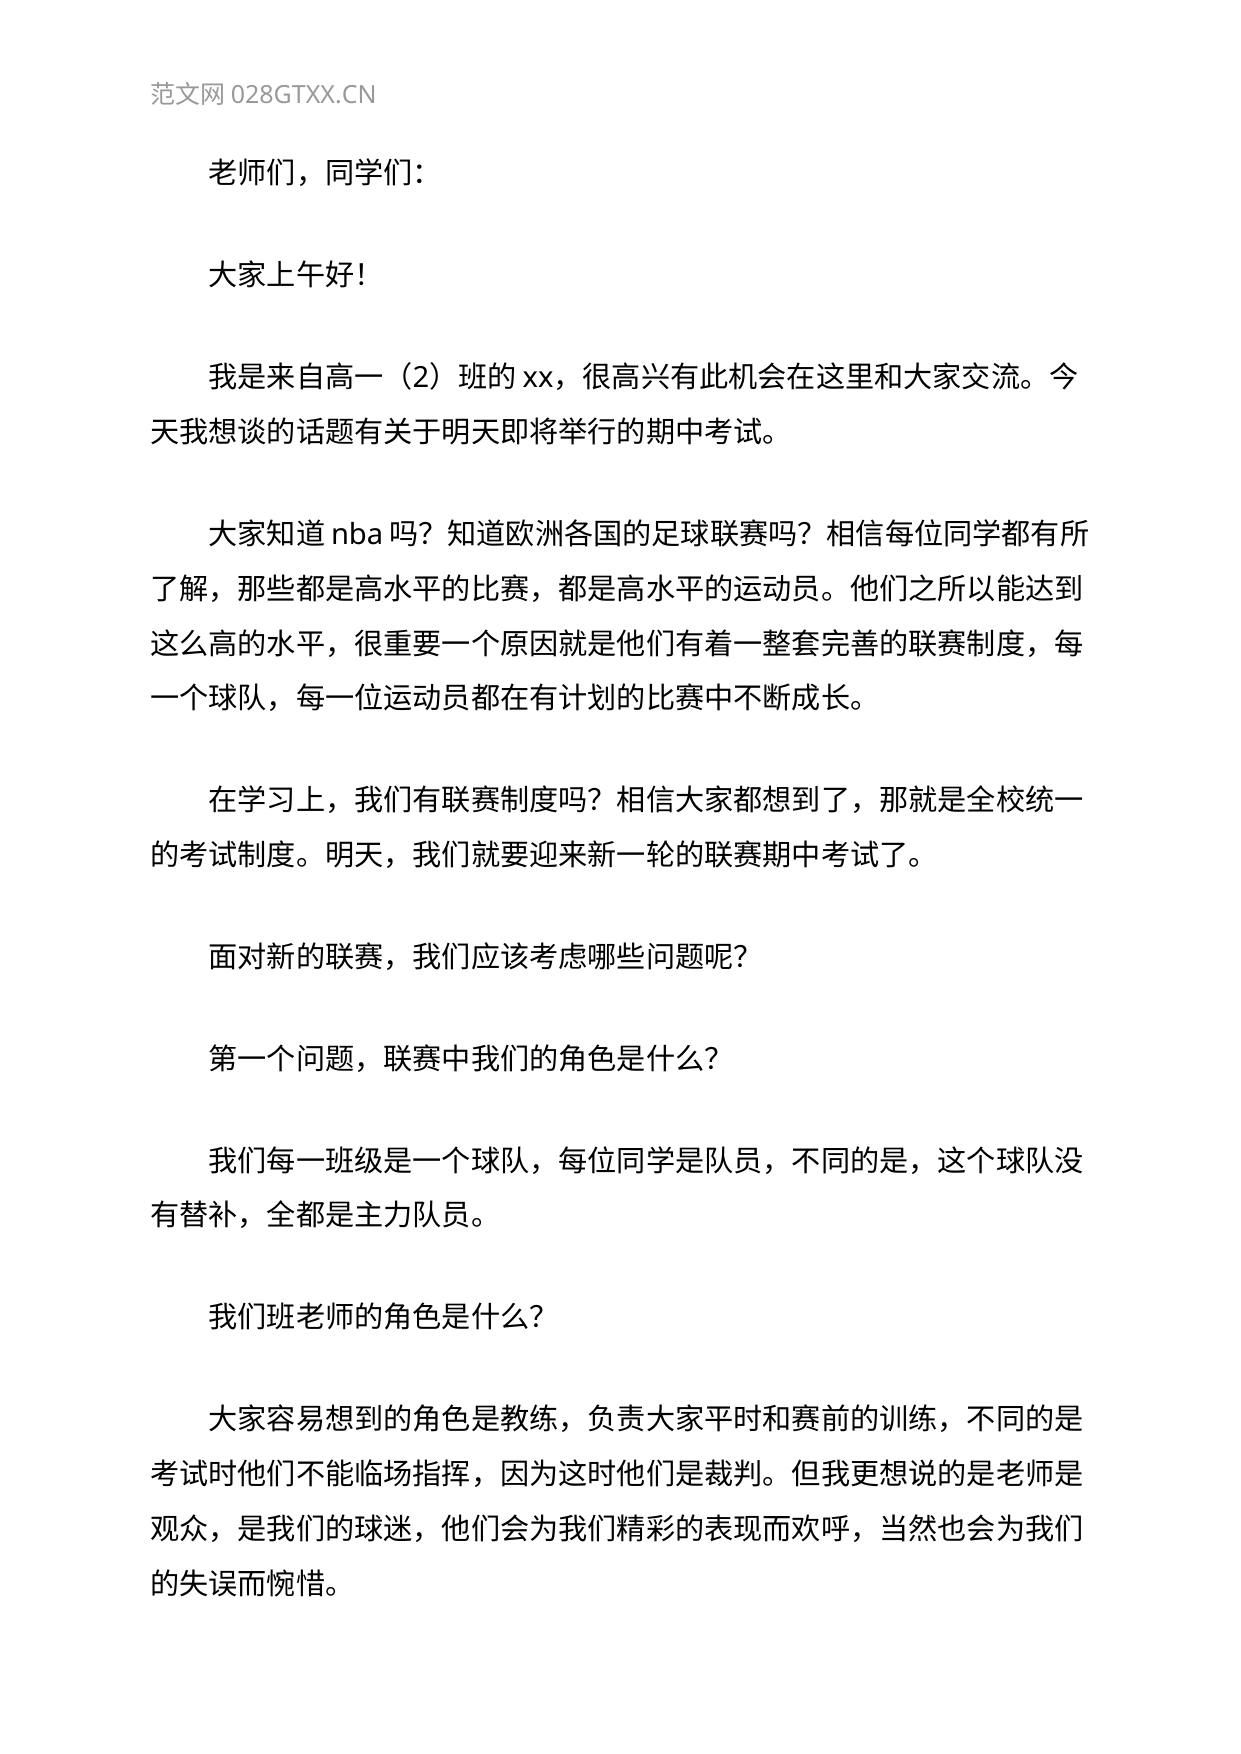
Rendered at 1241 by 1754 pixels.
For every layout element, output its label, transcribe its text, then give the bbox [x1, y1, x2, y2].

text 我是来自高一（2）班的xx，很高兴有此机会在这里和大家交流。今天我想谈的话题有关于明天即将举行的期中考试。 [150, 353, 1090, 451]
text 老师们，同学们： [150, 150, 1090, 192]
text 在学习上，我们有联赛制度吗？相信大家都想到了，那就是全校统一的考试制度。明天，我们就要迎来新一轮的联赛期中考试了。 [150, 777, 1090, 874]
text 我们每一班级是一个球队，每位同学是队员，不同的是，这个球队没有替补，全都是主力队员。 [150, 1137, 1090, 1234]
text 大家知道nba吗？知道欧洲各国的足球联赛吗？相信每位同学都有所了解，那些都是高水平的比赛，都是高水平的运动员。他们之所以能达到这么高的水平，很重要一个原因就是他们有着一整套完善的联赛制度，每一个球队，每一位运动员都在有计划的比赛中不断成长。 [150, 510, 1090, 717]
text 大家容易想到的角色是教练，负责大家平时和赛前的训练，不同的是考试时他们不能临场指挥，因为这时他们是裁判。但我更想说的是老师是观众，是我们的球迷，他们会为我们精彩的表现而欢呼，当然也会为我们的失误而惋惜。 [150, 1396, 1090, 1602]
text 面对新的联赛，我们应该考虑哪些问题呢？ [150, 933, 1090, 976]
text 第一个问题，联赛中我们的角色是什么？ [150, 1035, 1090, 1078]
text 大家上午好！ [150, 252, 1090, 294]
text 我们班老师的角色是什么？ [150, 1294, 1090, 1336]
